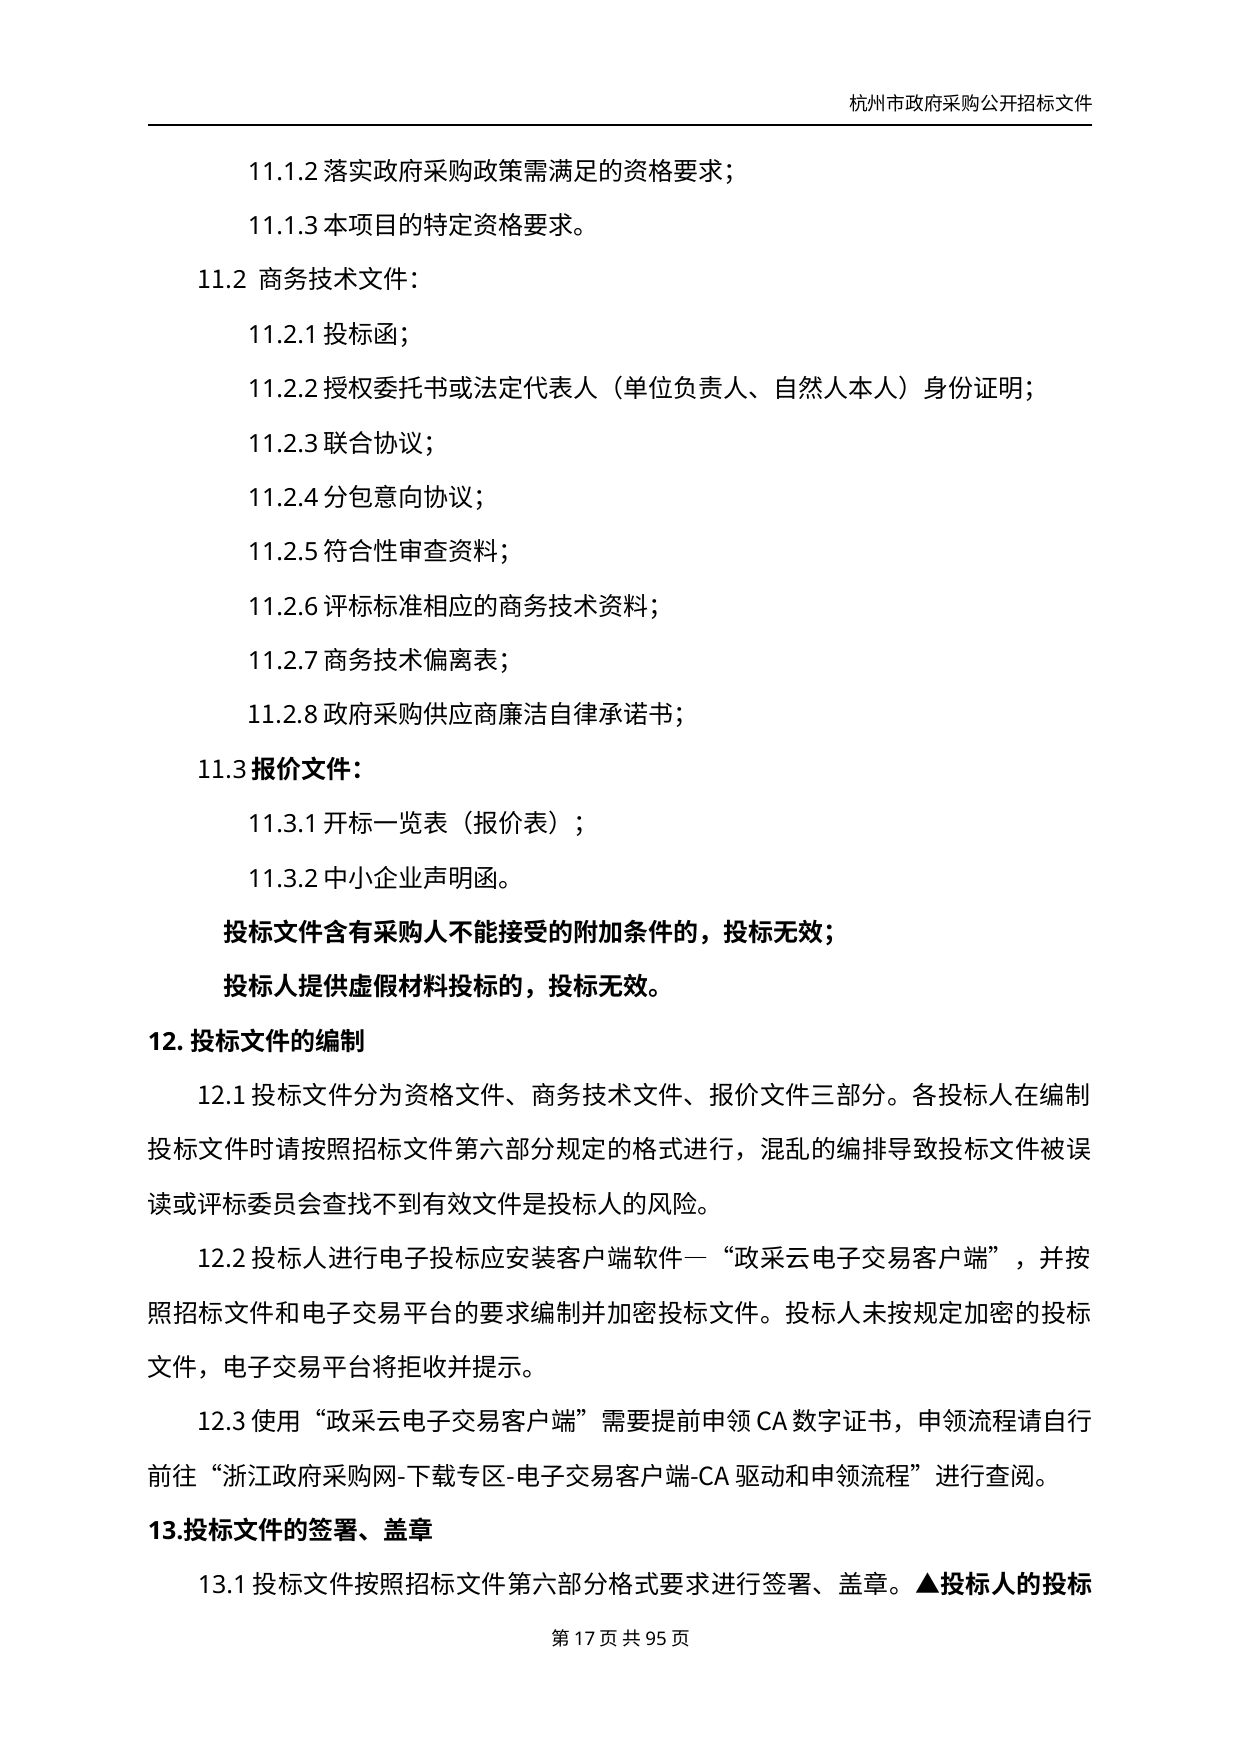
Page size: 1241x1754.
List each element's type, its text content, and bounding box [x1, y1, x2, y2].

text 11.2.6评标标准相应的商务技术资料； [148, 586, 1092, 622]
text 11.1.3本项目的特定资格要求。 [148, 206, 1092, 242]
text 11.2.7商务技术偏离表； [148, 641, 1092, 677]
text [148, 1565, 1092, 1601]
text 11.2.1投标函； [148, 314, 1092, 351]
text 投标文件含有采购人不能接受的附加条件的，投标无效； [148, 912, 1092, 949]
text 11.2.8政府采购供应商廉洁自律承诺书； [148, 695, 1092, 731]
text 12.1投标文件分为资格文件、商务技术文件、报价文件三部分。各投标人在编制投标文件时请按照招标文件第六部分规定的格式进行，混乱的编排导致投标文件被误读或评标委员会查找不到有效文件是投标人的风险。 [148, 1076, 1092, 1221]
text 11.2 商务技术文件： [148, 260, 1092, 296]
text 11.2.5符合性审查资料； [148, 532, 1092, 568]
text 投标人提供虚假材料投标的，投标无效。 [148, 967, 1092, 1003]
text 11.3报价文件： [148, 749, 1092, 786]
text 11.2.3联合协议； [148, 423, 1092, 459]
text 12.2投标人进行电子投标应安装客户端软件—“政采云电子交易客户端”，并按照招标文件和电子交易平台的要求编制并加密投标文件。投标人未按规定加密的投标文件，电子交易平台将拒收并提示。 [148, 1239, 1092, 1384]
text 11.3.1开标一览表（报价表）； [148, 804, 1092, 840]
text 11.3.2中小企业声明函。 [148, 858, 1092, 894]
text 13.投标文件的签署、盖章 [148, 1511, 1092, 1547]
text 11.2.4分包意向协议； [148, 477, 1092, 514]
text 12. 投标文件的编制 [148, 1021, 1092, 1057]
text 11.1.2落实政府采购政策需满足的资格要求； [148, 151, 1092, 187]
text 11.2.2授权委托书或法定代表人（单位负责人、自然人本人）身份证明； [148, 369, 1092, 405]
text 12.3使用“政采云电子交易客户端”需要提前申领CA数字证书，申领流程请自行前往“浙江政府采购网-下载专区-电子交易客户端-CA驱动和申领流程”进行查阅。 [148, 1402, 1092, 1492]
